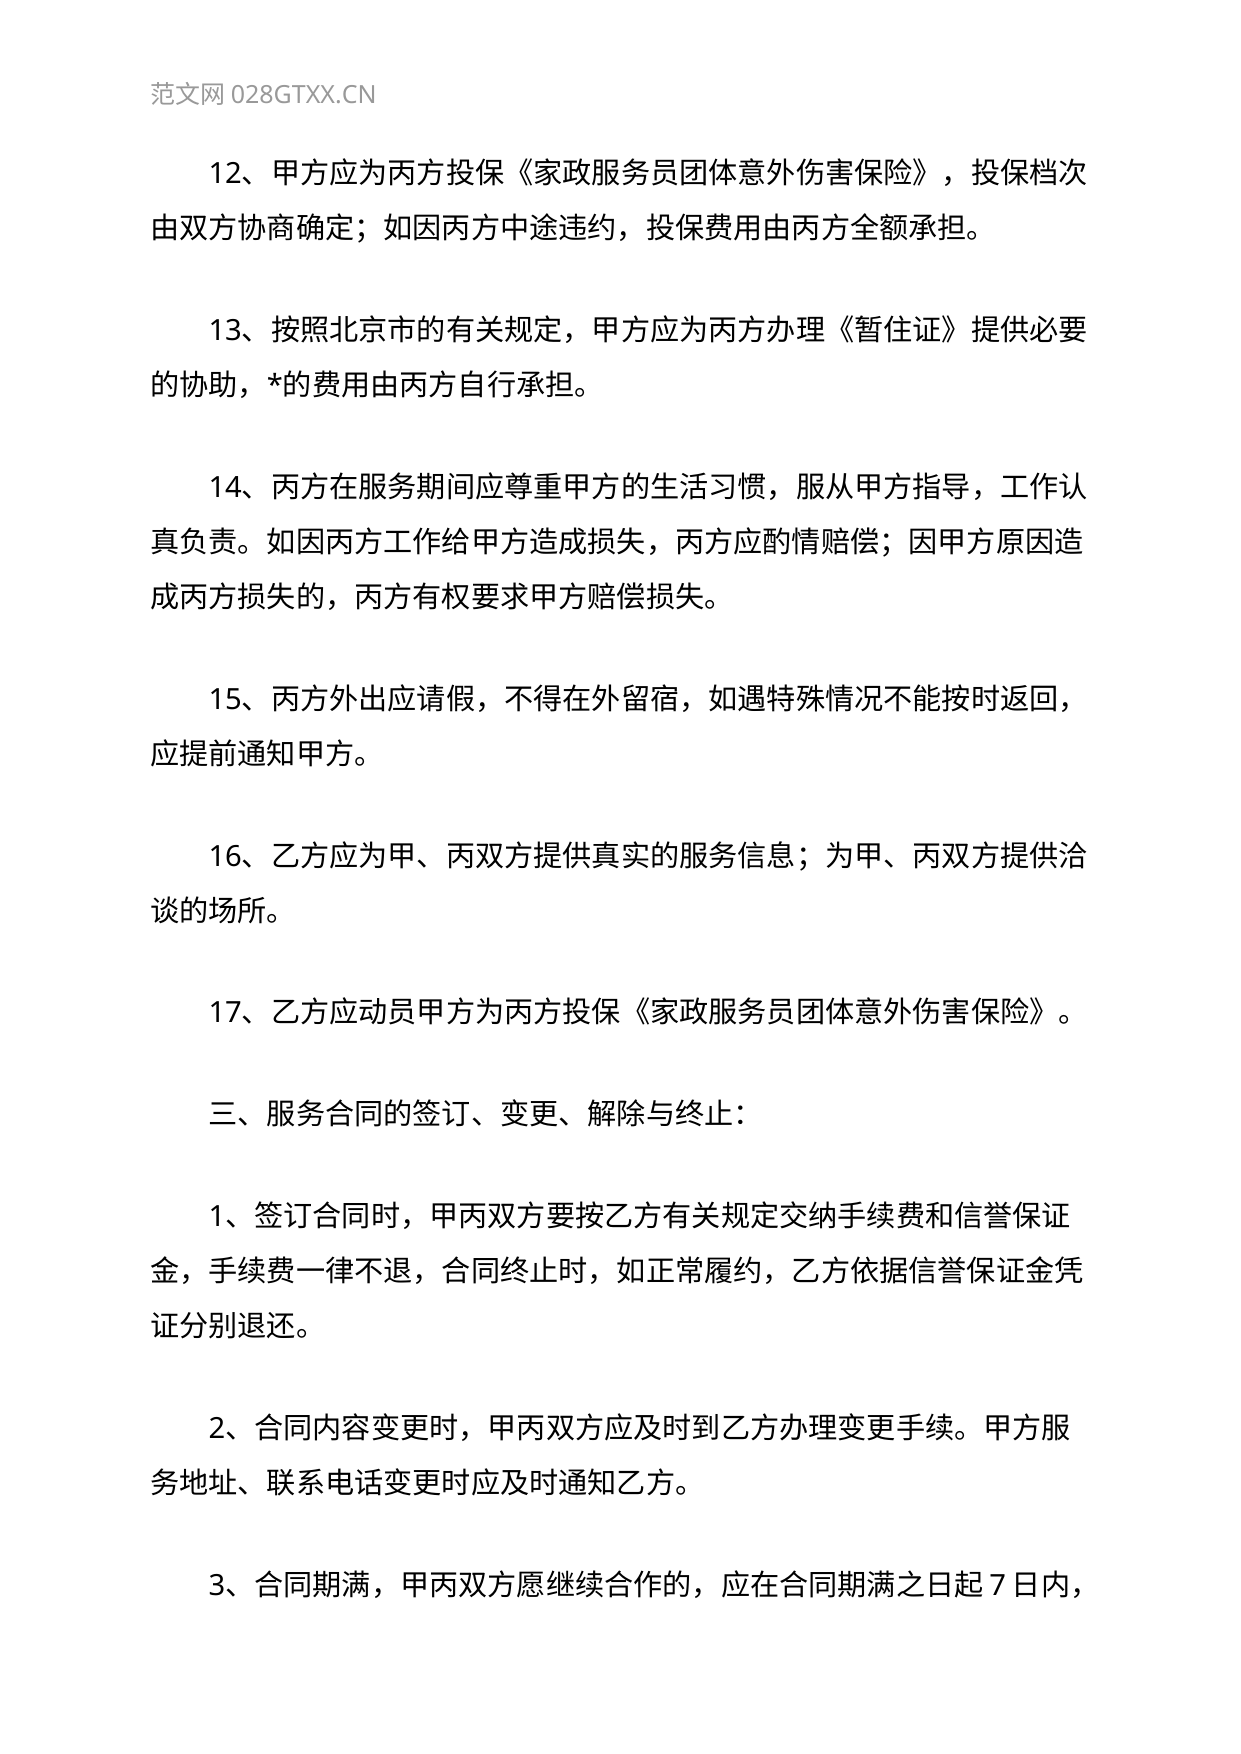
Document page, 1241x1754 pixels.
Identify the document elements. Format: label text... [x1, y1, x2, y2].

text 12、甲方应为丙方投保《家政服务员团体意外伤害保险》，投保档次由双方协商确定；如因丙方中途违约，投保费用由丙方全额承担。 [150, 150, 1090, 247]
text 1、签订合同时，甲丙双方要按乙方有关规定交纳手续费和信誉保证金，手续费一律不退，合同终止时，如正常履约，乙方依据信誉保证金凭证分别退还。 [150, 1193, 1090, 1345]
text 14、丙方在服务期间应尊重甲方的生活习惯，服从甲方指导，工作认真负责。如因丙方工作给甲方造成损失，丙方应酌情赔偿；因甲方原因造成丙方损失的，丙方有权要求甲方赔偿损失。 [150, 464, 1090, 616]
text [150, 1561, 1090, 1603]
text 16、乙方应为甲、丙双方提供真实的服务信息；为甲、丙双方提供洽谈的场所。 [150, 832, 1090, 929]
text 15、丙方外出应请假，不得在外留宿，如遇特殊情况不能按时返回，应提前通知甲方。 [150, 675, 1090, 773]
text 17、乙方应动员甲方为丙方投保《家政服务员团体意外伤害保险》。 [150, 989, 1090, 1031]
text 三、服务合同的签订、变更、解除与终止： [150, 1091, 1090, 1133]
text 2、合同内容变更时，甲丙双方应及时到乙方办理变更手续。甲方服务地址、联系电话变更时应及时通知乙方。 [150, 1404, 1090, 1502]
text 13、按照北京市的有关规定，甲方应为丙方办理《暂住证》提供必要的协助，*的费用由丙方自行承担。 [150, 307, 1090, 404]
